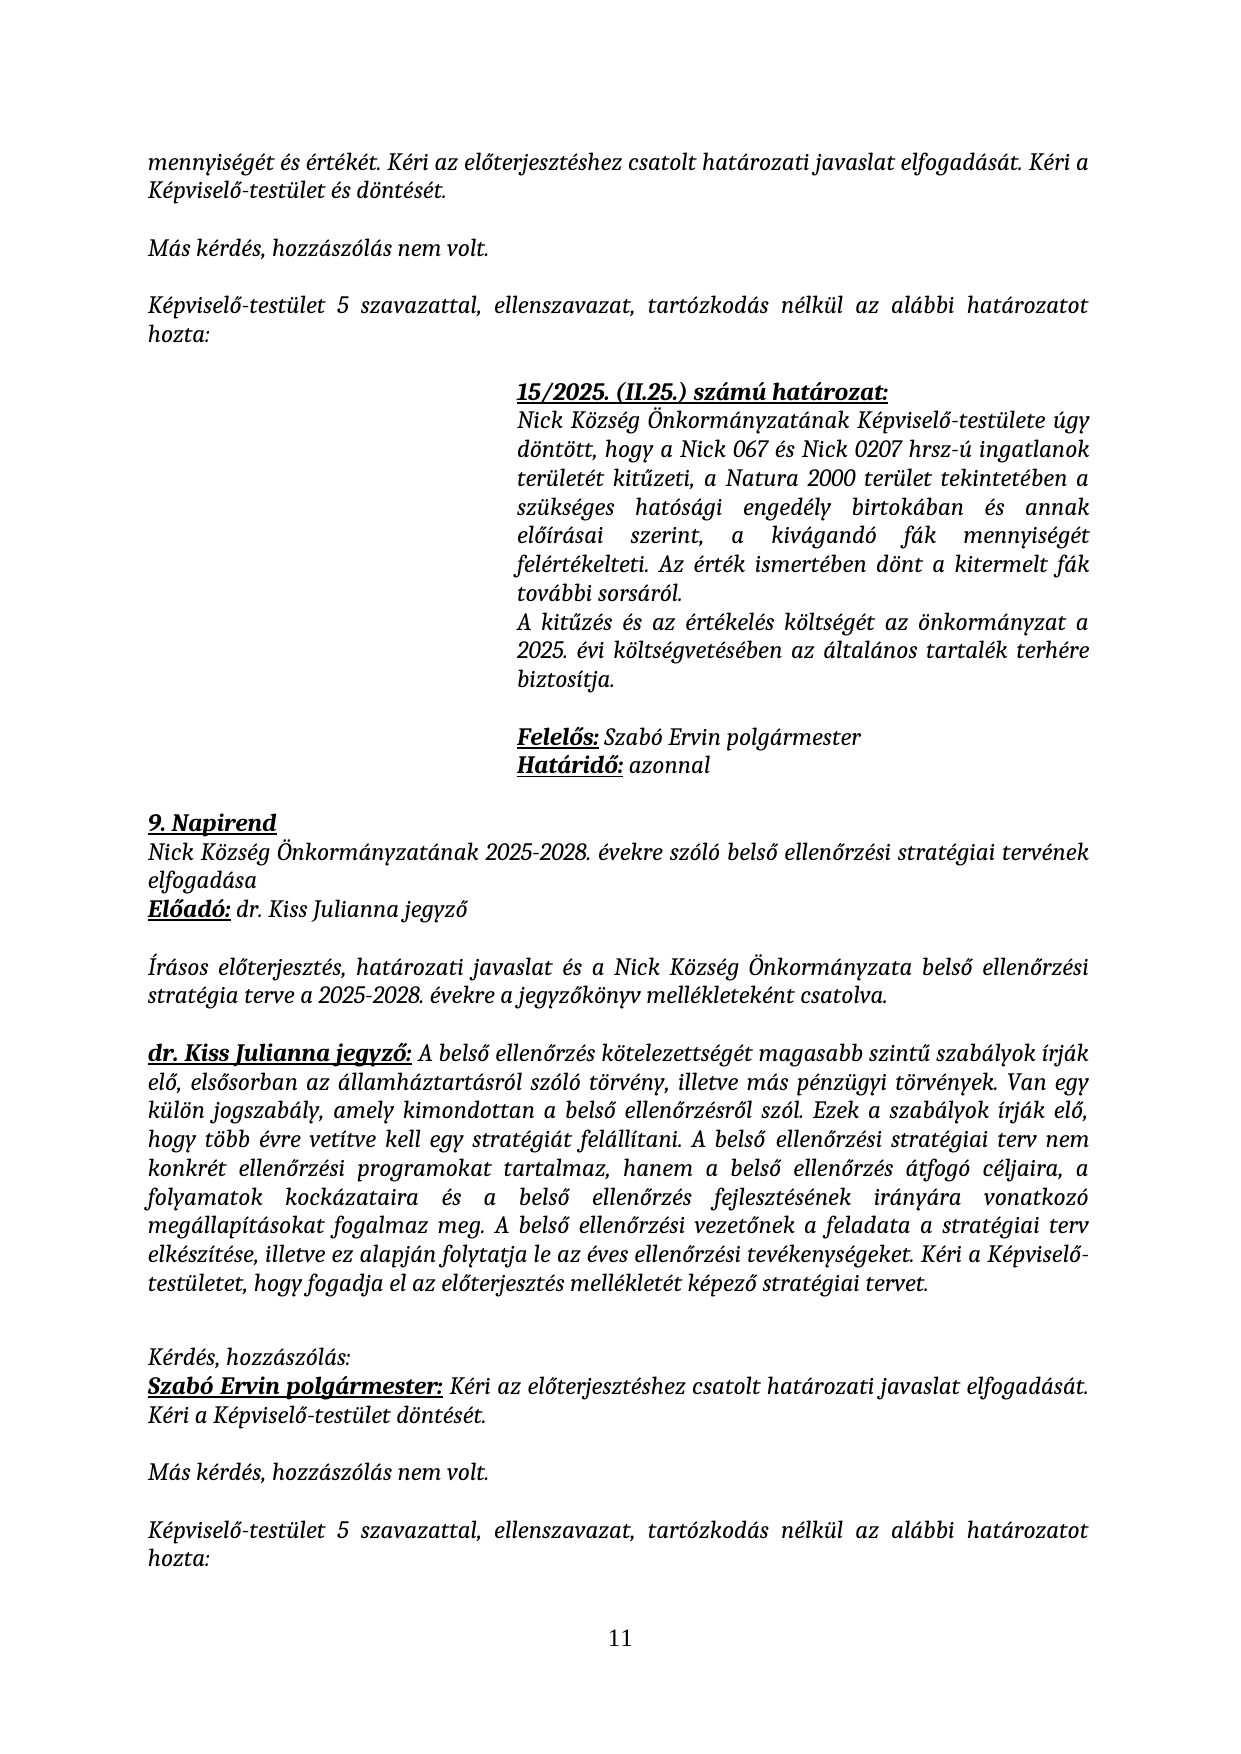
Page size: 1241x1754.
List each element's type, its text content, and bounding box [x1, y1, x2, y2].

text 15/2025. (II.25.) számú határozat: [517, 378, 1093, 406]
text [148, 148, 1093, 205]
text dr. Kiss Julianna jegyző: A belső ellenőrzés kötelezettségét magasabb szintű szabályok írják elő, elsősorban az államháztartásról szóló törvény, illetve más pénzügyi törvények. Van egy külön jogszabály, amely kimondottan a belső ellenőrzésről szól. Ezek a szabályok írják elő, hogy több évre vetítve kell egy stratégiát felállítani. A belső ellenőrzési stratégiai terv nem konkrét ellenőrzési programokat tartalmaz, hanem a belső ellenőrzés átfogó céljaira, a folyamatok kockázataira és a belső ellenőrzés fejlesztésének irányára vonatkozó megállapításokat fogalmaz meg. A belső ellenőrzési vezetőnek a feladata a stratégiai terv elkészítése, illetve ez alapján folytatja le az éves ellenőrzési tevékenységeket. Kéri a Képviselő-testületet, hogy fogadja el az előterjesztés mellékletét képező stratégiai tervet. [148, 1039, 1093, 1298]
text Előadó: dr. Kiss Julianna jegyző [148, 895, 1093, 924]
text Kérdés, hozzászólás: [148, 1343, 1093, 1372]
text Más kérdés, hozzászólás nem volt. [148, 234, 1093, 263]
text Képviselő-testület 5 szavazattal, ellenszavazat, tartózkodás nélkül az alábbi határozatot hozta: [148, 1516, 1093, 1573]
text 9. Napirend [148, 809, 1093, 838]
text Írásos előterjesztés, határozati javaslat és a Nick Község Önkormányzata belső ellenőrzési stratégia terve a 2025-2028. évekre a jegyzőkönyv mellékleteként csatolva. [148, 953, 1093, 1010]
text Nick Község Önkormányzatának 2025-2028. évekre szóló belső ellenőrzési stratégiai tervének elfogadása [148, 838, 1093, 895]
text Szabó Ervin polgármester: Kéri az előterjesztéshez csatolt határozati javaslat elfogadását. Kéri a Képviselő-testület döntését. [148, 1372, 1093, 1429]
text Felelős: Szabó Ervin polgármester [517, 723, 1093, 751]
text Képviselő-testület 5 szavazattal, ellenszavazat, tartózkodás nélkül az alábbi határozatot hozta: [148, 291, 1093, 349]
text A kitűzés és az értékelés költségét az önkormányzat a 2025. évi költségvetésében az általános tartalék terhére biztosítja. [517, 608, 1093, 694]
text Határidő: azonnal [517, 751, 1093, 780]
text Más kérdés, hozzászólás nem volt. [148, 1458, 1093, 1487]
text Nick Község Önkormányzatának Képviselő-testülete úgy döntött, hogy a Nick 067 és Nick 0207 hrsz-ú ingatlanok területét kitűzeti, a Natura 2000 terület tekintetében a szükséges hatósági engedély birtokában és annak előírásai szerint, a kivágandó fák mennyiségét felértékelteti. Az érték ismertében dönt a kitermelt fák további sorsáról. [517, 406, 1093, 608]
